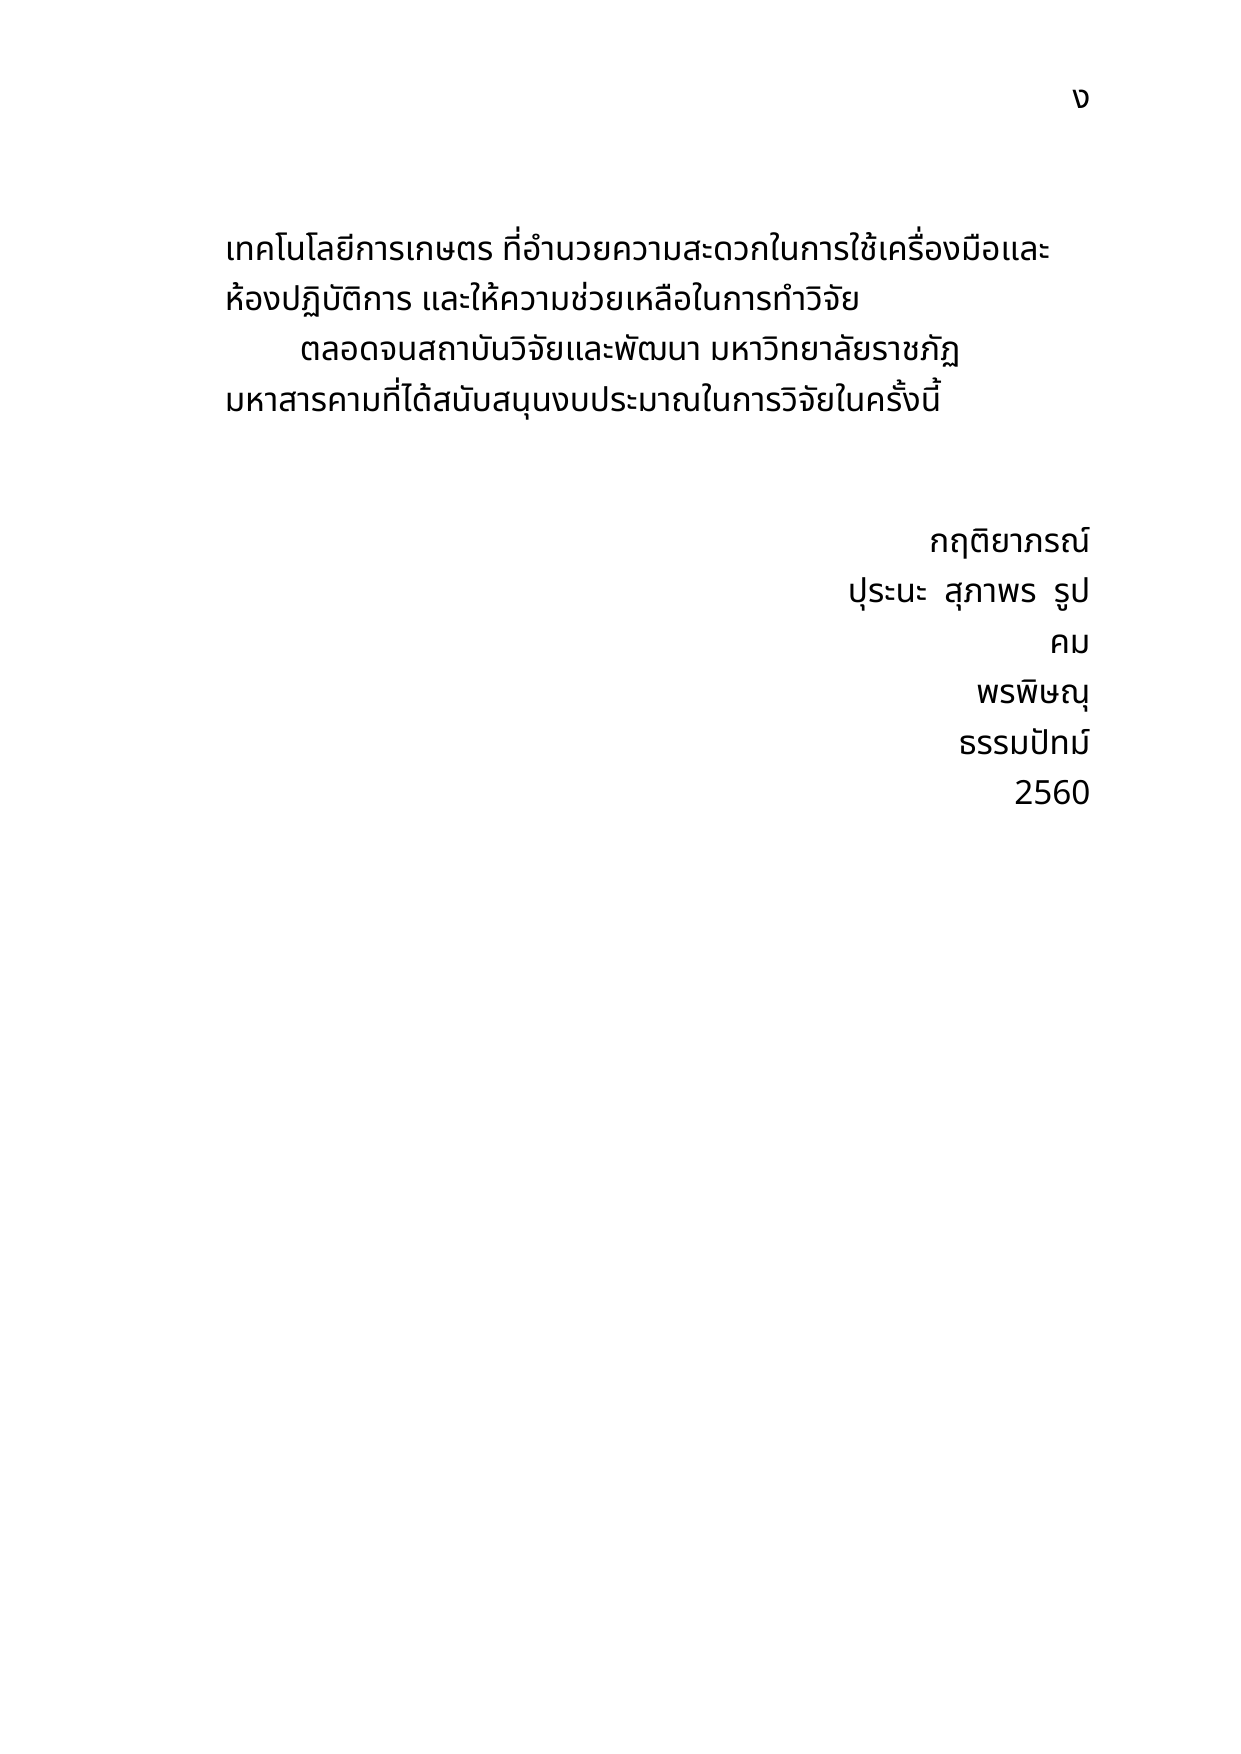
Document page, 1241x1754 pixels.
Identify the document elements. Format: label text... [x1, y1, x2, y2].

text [224, 224, 1090, 325]
text 2560 [824, 769, 1090, 814]
text กฤติยาภรณ์ ปุระนะ สุภาพร รูปคม [824, 517, 1090, 668]
text พรพิษณุ ธรรมปัทม์ [824, 668, 1090, 769]
text ตลอดจนสถาบันวิจัยและพัฒนา มหาวิทยาลัยราชภัฏมหาสารคามที่ได้สนับสนุนงบประมาณในการวิจัยในครั้งนี้ [224, 325, 1090, 426]
